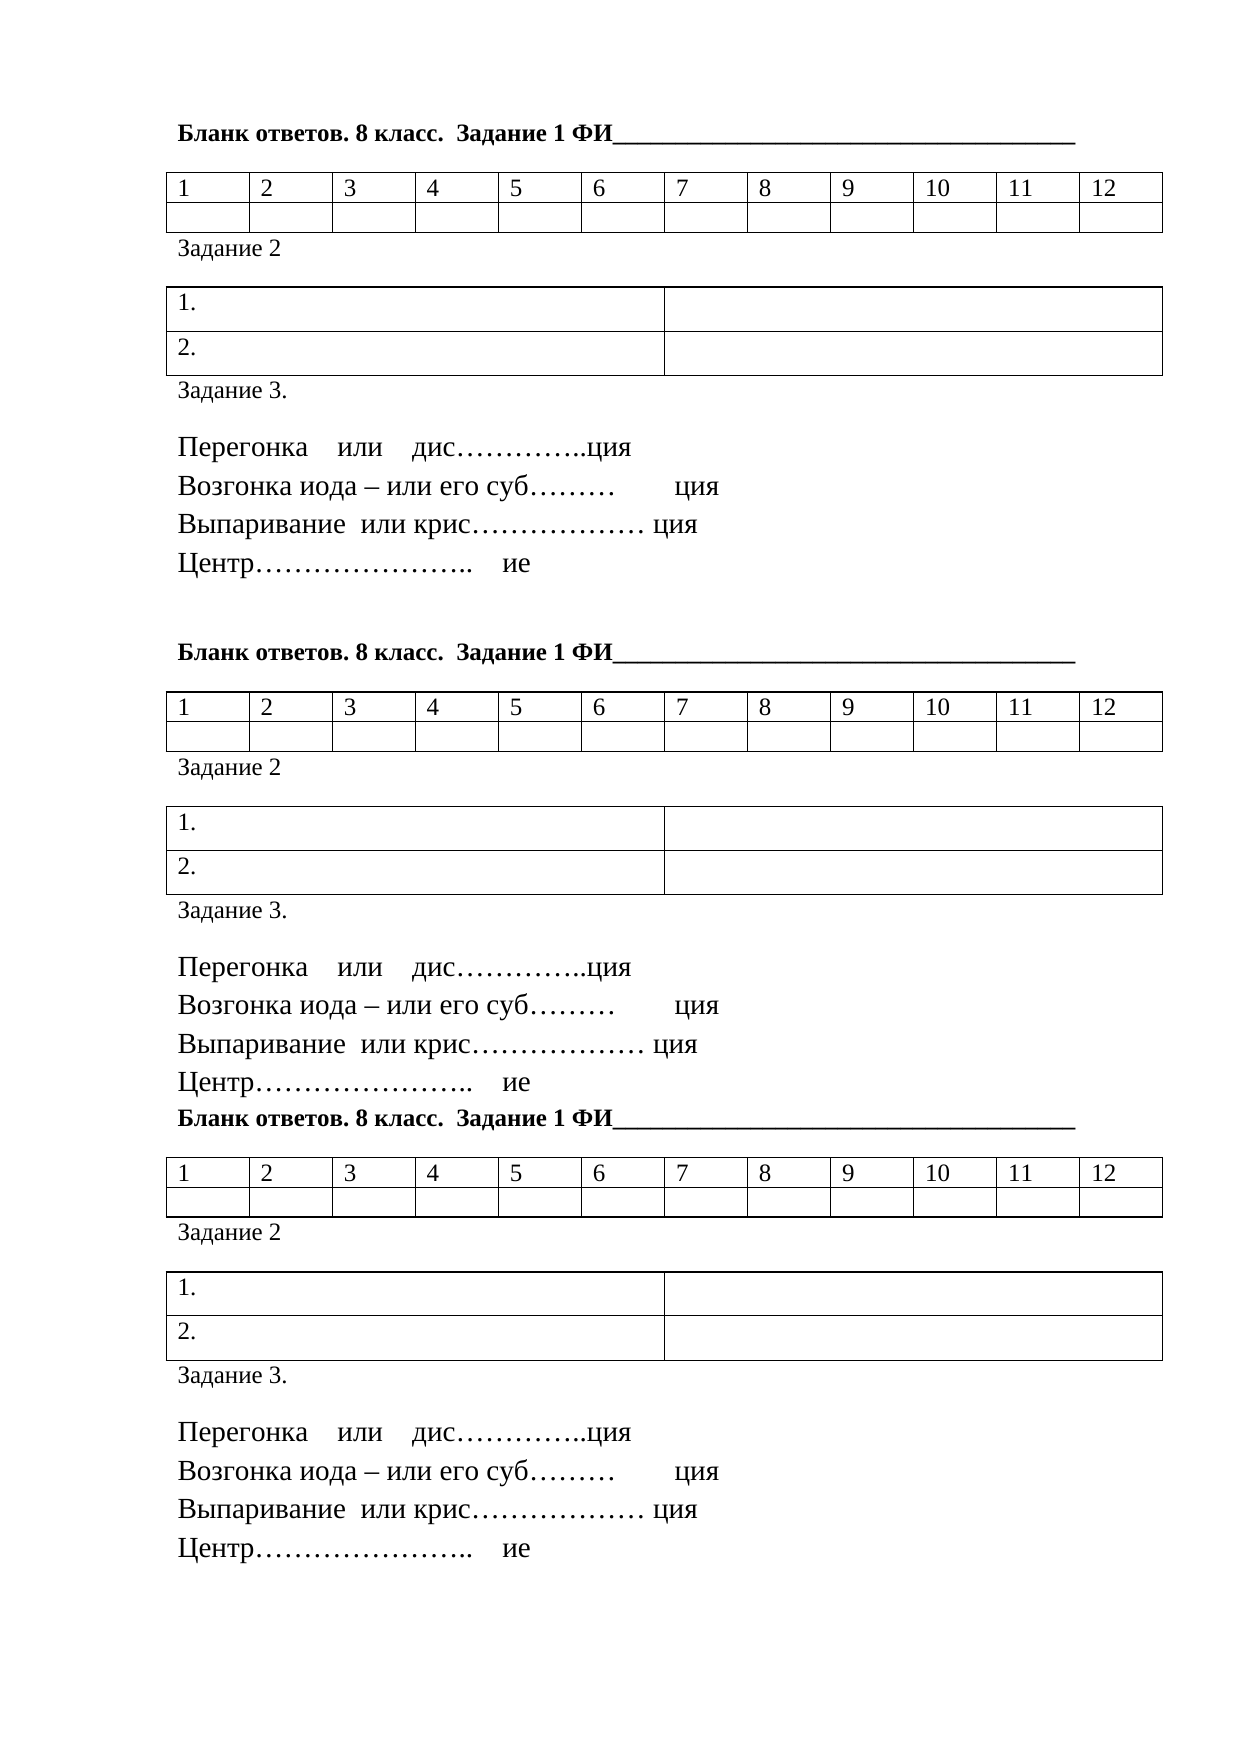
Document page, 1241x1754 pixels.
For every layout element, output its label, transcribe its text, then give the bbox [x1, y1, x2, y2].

table_header 1 [167, 693, 249, 721]
table_cell [914, 722, 996, 751]
table_cell [748, 1188, 830, 1216]
table_header 11 [997, 173, 1079, 202]
table_header 5 [499, 173, 581, 202]
table_header 7 [665, 1158, 747, 1187]
table_cell [333, 722, 415, 751]
table_header 4 [416, 173, 498, 202]
table_cell [416, 722, 498, 751]
table_cell 2. [167, 851, 664, 894]
table_cell [333, 1188, 415, 1216]
table_header 4 [416, 1158, 498, 1187]
table_header [665, 1273, 1162, 1315]
table_header 1. [167, 288, 664, 331]
table_cell [997, 722, 1079, 751]
text Выпаривание или крис……………… ция [177, 507, 1152, 540]
table_cell [997, 1188, 1079, 1216]
table_cell [665, 203, 747, 232]
text Задание 3. [177, 376, 1152, 404]
table_header 8 [748, 693, 830, 721]
table_header 11 [997, 1158, 1079, 1187]
table_header 5 [499, 693, 581, 721]
text Перегонка или дис…………..ция [177, 949, 1152, 982]
table_cell [665, 332, 1162, 374]
table_cell [582, 722, 664, 751]
table_header 1 [167, 173, 249, 202]
table_cell [167, 722, 249, 751]
text Бланк ответов. 8 класс. Задание 1 ФИ_____________________________________ [177, 637, 1152, 666]
table_header 6 [582, 693, 664, 721]
table_cell [831, 1188, 913, 1216]
table_cell [914, 1188, 996, 1216]
table_cell [582, 203, 664, 232]
table_cell [416, 203, 498, 232]
table_header 2 [250, 173, 332, 202]
text Возгонка иода – или его суб……… ция [177, 1453, 1152, 1486]
text Возгонка иода – или его суб……… ция [177, 468, 1152, 502]
table_cell [250, 203, 332, 232]
table_header 3 [333, 173, 415, 202]
table_cell [748, 203, 830, 232]
table_cell [1080, 722, 1162, 751]
table_header 5 [499, 1158, 581, 1187]
text Центр………………….. ие [177, 1530, 1152, 1563]
table_cell [831, 722, 913, 751]
table_header 6 [582, 1158, 664, 1187]
table_header 2 [250, 693, 332, 721]
table_cell [665, 851, 1162, 894]
table_cell [665, 1316, 1162, 1359]
table_header 10 [914, 693, 996, 721]
text Перегонка или дис…………..ция [177, 429, 1152, 463]
table_cell [250, 722, 332, 751]
table_cell [748, 722, 830, 751]
table_header 3 [333, 1158, 415, 1187]
text Задание 2 [177, 752, 1152, 781]
table_header 9 [831, 1158, 913, 1187]
text Задание 2 [177, 233, 1152, 261]
table_cell [1080, 203, 1162, 232]
table_header 3 [333, 693, 415, 721]
table_cell [499, 203, 581, 232]
table_header 12 [1080, 173, 1162, 202]
table_cell 2. [167, 332, 664, 374]
table_cell [333, 203, 415, 232]
table_cell [167, 203, 249, 232]
table_header 11 [997, 693, 1079, 721]
table_cell 2. [167, 1316, 664, 1359]
table_header [665, 807, 1162, 850]
table_header 8 [748, 173, 830, 202]
text Центр………………….. ие [177, 545, 1152, 579]
text Центр………………….. ие [177, 1064, 1152, 1098]
table_cell [997, 203, 1079, 232]
text Задание 3. [177, 1361, 1152, 1389]
table_cell [250, 1188, 332, 1216]
table_header 1 [167, 1158, 249, 1187]
text Задание 2 [177, 1218, 1152, 1246]
table_cell [914, 203, 996, 232]
text Выпаривание или крис……………… ция [177, 1026, 1152, 1059]
table_header 7 [665, 693, 747, 721]
table_cell [831, 203, 913, 232]
table_header 6 [582, 173, 664, 202]
table_header 9 [831, 693, 913, 721]
table_cell [665, 1188, 747, 1216]
table_cell [582, 1188, 664, 1216]
table_cell [416, 1188, 498, 1216]
table_header [665, 288, 1162, 331]
table_cell [499, 722, 581, 751]
table_header 9 [831, 173, 913, 202]
table_cell [167, 1188, 249, 1216]
table_header 4 [416, 693, 498, 721]
table_header 1. [167, 807, 664, 850]
text Перегонка или дис…………..ция [177, 1414, 1152, 1448]
table_header 12 [1080, 693, 1162, 721]
table_header 10 [914, 1158, 996, 1187]
table_header 8 [748, 1158, 830, 1187]
table_cell [1080, 1188, 1162, 1216]
text Возгонка иода – или его суб……… ция [177, 987, 1152, 1021]
table_header 12 [1080, 1158, 1162, 1187]
table_header 10 [914, 173, 996, 202]
table_header 1. [167, 1273, 664, 1315]
table_header 2 [250, 1158, 332, 1187]
text Бланк ответов. 8 класс. Задание 1 ФИ_____________________________________ [177, 118, 1152, 147]
text Задание 3. [177, 895, 1152, 924]
text Бланк ответов. 8 класс. Задание 1 ФИ_____________________________________ [177, 1103, 1152, 1132]
text Выпаривание или крис……………… ция [177, 1491, 1152, 1525]
table_header 7 [665, 173, 747, 202]
table_cell [499, 1188, 581, 1216]
table_cell [665, 722, 747, 751]
